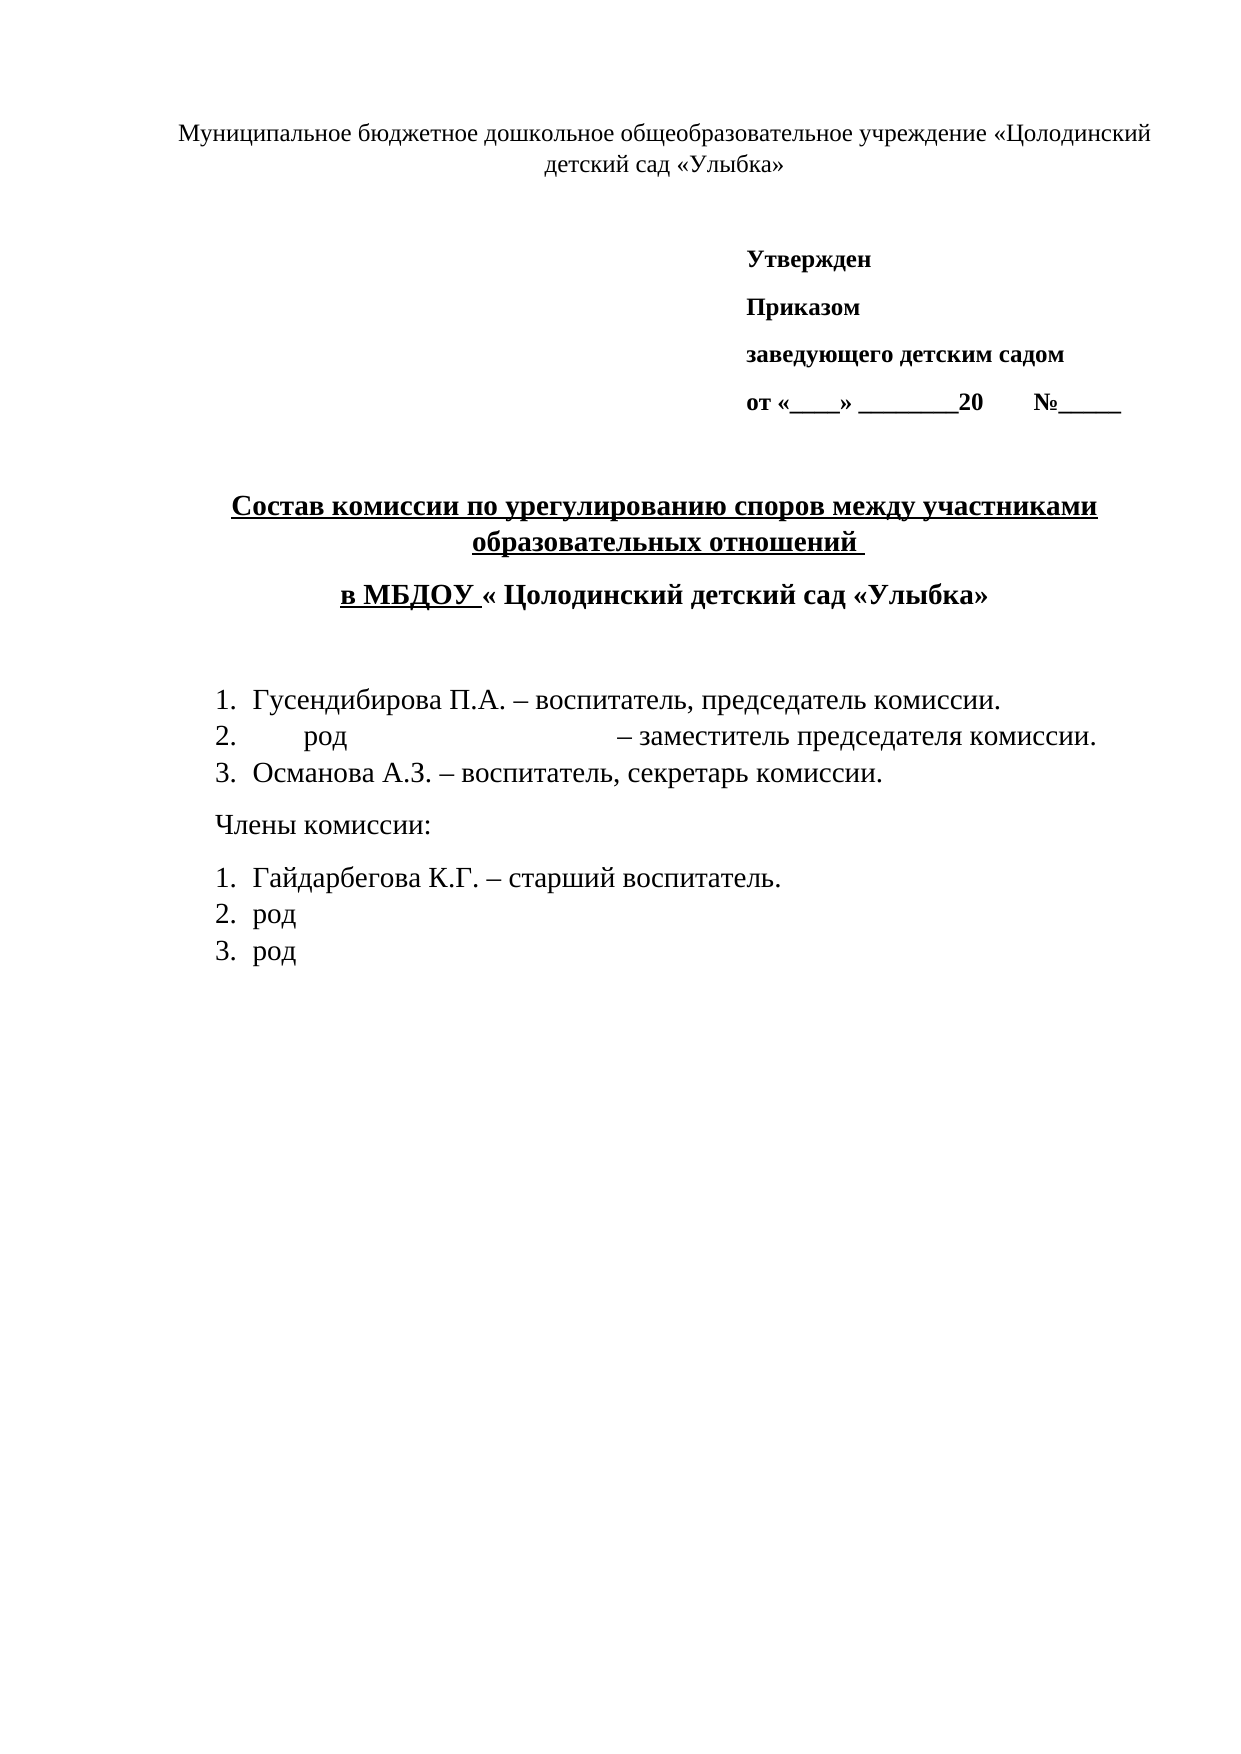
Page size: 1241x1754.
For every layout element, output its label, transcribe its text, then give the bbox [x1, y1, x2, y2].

list род [215, 933, 1152, 966]
text Муниципальное бюджетное дошкольное общеобразовательное учреждение «Цолодинский детский сад «Улыбка» [177, 118, 1152, 178]
list род – заместитель председателя комиссии. [215, 718, 1152, 752]
list род [215, 896, 1152, 930]
text от «____» ________20 №_____ [177, 387, 1152, 416]
text Состав комиссии по урегулированию споров между участниками образовательных отношений [177, 488, 1152, 557]
list Гайдарбегова К.Г. – старший воспитатель. [215, 860, 1152, 894]
text Утвержден [177, 244, 1152, 273]
text заведующего детским садом [177, 339, 1152, 368]
list Османова А.З. – воспитатель, секретарь комиссии. [215, 755, 1152, 788]
text Приказом [177, 292, 1152, 321]
text Члены комиссии: [215, 807, 1152, 841]
list Гусендибирова П.А. – воспитатель, председатель комиссии. [215, 682, 1152, 716]
text в МБДОУ « Цолодинский детский сад «Улыбка» [177, 577, 1152, 610]
